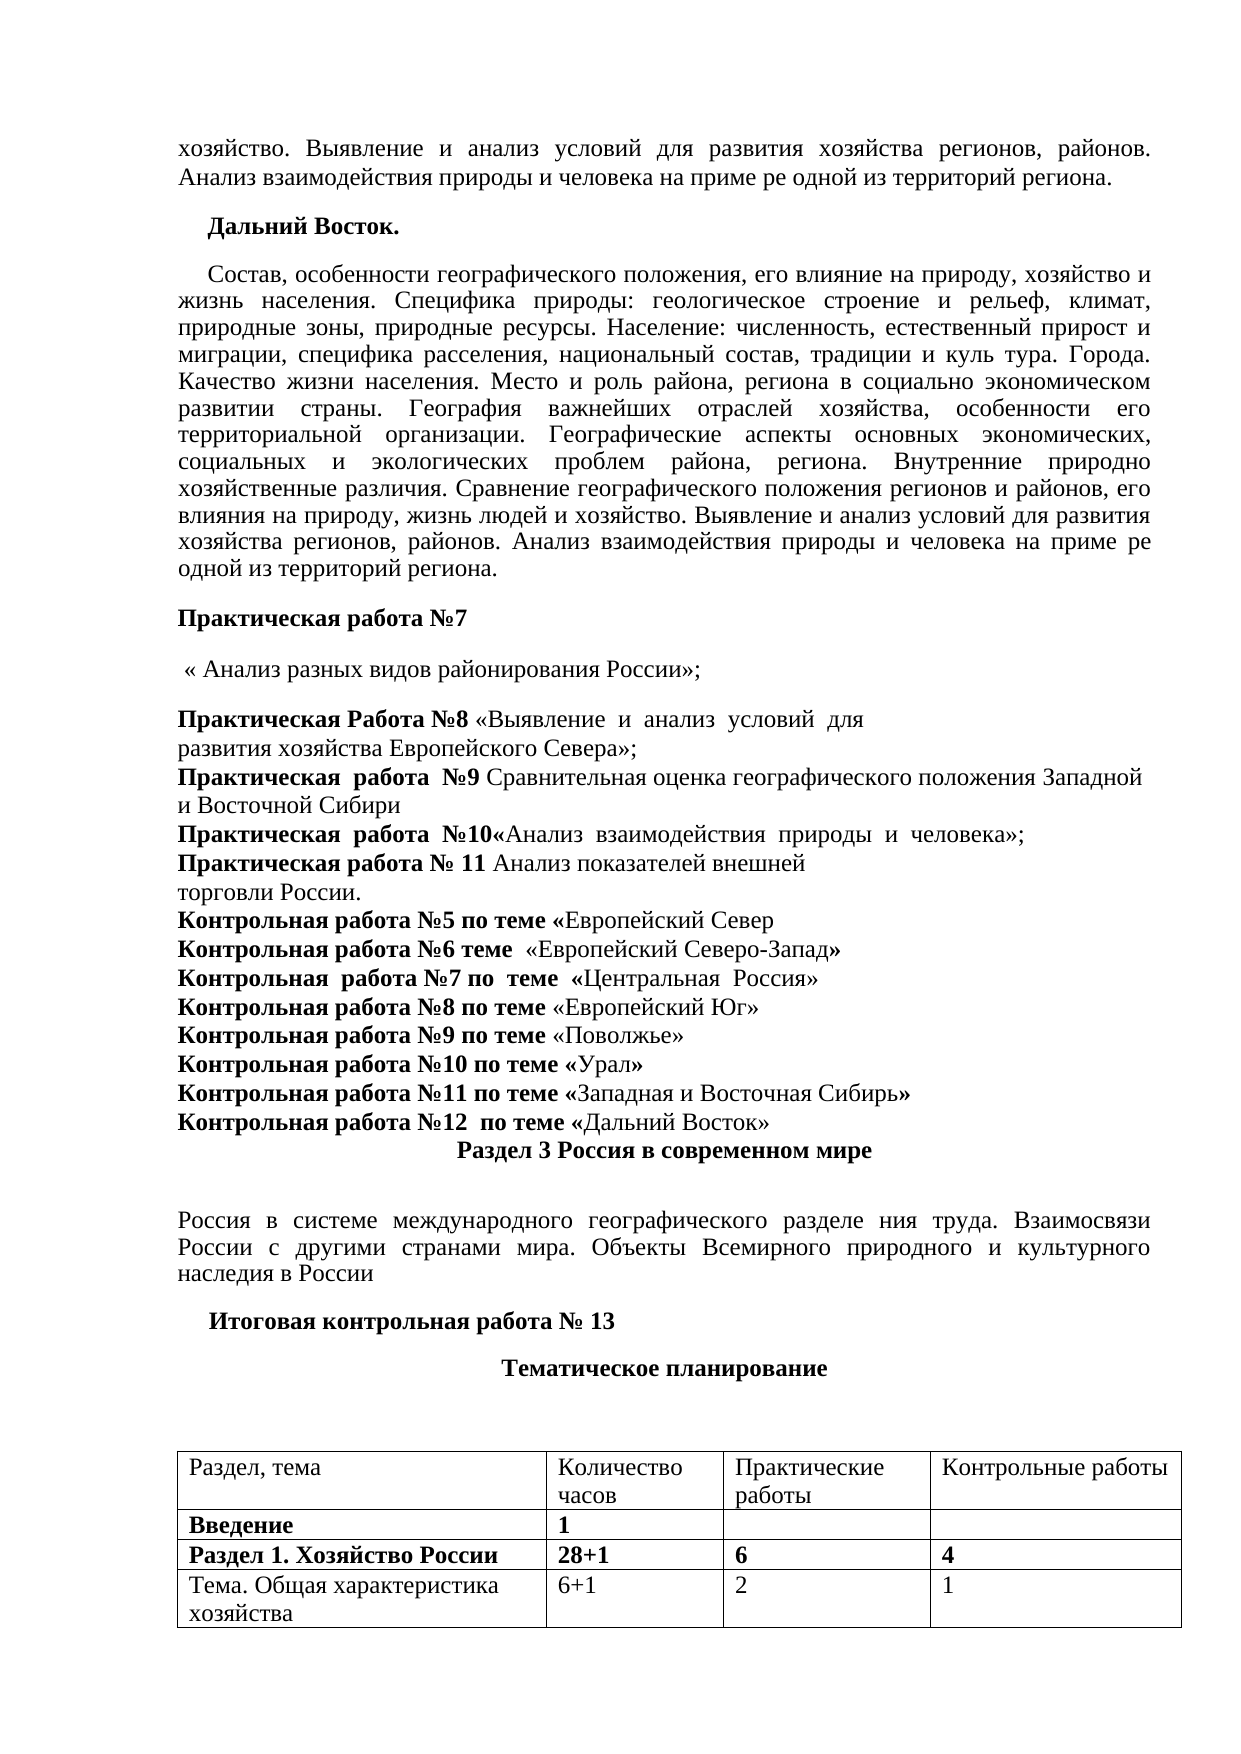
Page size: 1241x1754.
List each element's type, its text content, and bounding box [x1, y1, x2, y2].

table_cell 1 [931, 1570, 1181, 1627]
text торговли России. [177, 877, 1152, 906]
table_cell Раздел 1. Хозяйство России [178, 1540, 546, 1569]
text Контрольная работа №11 по теме «Западная и Восточная Сибирь» [177, 1078, 1152, 1107]
text Состав, особенности географического положения, его влияние на природу, хозяйство и жизнь населения. Специфика природы: геологическое строение и рельеф, климат, природные зоны, природные ресурсы. Население: численность, естественный прирост и миграции, специфика расселения, национальный состав, традиции и куль тура. Города. Качество жизни населения. Место и роль района, региона в социально экономическом развитии страны. География важнейших отраслей хозяйства, особенности его территориальной организации. Географические аспекты основных экономических, социальных и экологических проблем района, региона. Внутренние природно хозяйственные различия. Сравнение географического положения регионов и районов, его влияния на природу, жизнь людей и хозяйство. Выявление и анализ условий для развития хозяйства регионов, районов. Анализ взаимодействия природы и человека на приме ре одной из территорий региона. [178, 261, 1152, 582]
text Итоговая контрольная работа № 13 [177, 1308, 1152, 1335]
text Практическая работа №10«Анализ взаимодействия природы и человека»; [177, 819, 1152, 848]
table_cell Тема. Общая характеристика хозяйства [178, 1570, 546, 1627]
table_header Раздел, тема [178, 1452, 546, 1509]
text « Анализ разных видов районирования России»; [177, 653, 1152, 683]
table_cell 4 [931, 1540, 1181, 1569]
text Россия в системе международного географического разделе ния труда. Взаимосвязи России с другими странами мира. Объекты Всемирного природного и культурного наследия в России [177, 1207, 1152, 1287]
text Практическая работа №9 Сравнительная оценка географического положения Западной и Восточной Сибири [177, 762, 1152, 819]
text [178, 133, 1152, 190]
table_cell [931, 1510, 1181, 1539]
table_cell 2 [724, 1570, 930, 1627]
text Тематическое планирование [177, 1356, 1152, 1382]
text Практическая работа №7 [177, 603, 1152, 633]
text Практическая работа № 11 Анализ показателей внешней [177, 848, 1152, 877]
table_cell 6 [724, 1540, 930, 1569]
text Практическая Работа №8 «Выявление и анализ условий для [177, 704, 1152, 733]
text Контрольная работа №10 по теме «Урал» [177, 1049, 1152, 1078]
table_cell Введение [178, 1510, 546, 1539]
table_cell 28+1 [547, 1540, 723, 1569]
text Контрольная работа №5 по теме «Европейский Север [177, 906, 1152, 934]
table_cell 1 [547, 1510, 723, 1539]
text развития хозяйства Европейского Севера»; [177, 733, 1152, 762]
text Контрольная работа №7 по теме «Центральная Россия» [177, 963, 1152, 992]
table_cell 6+1 [547, 1570, 723, 1627]
text Раздел 3 Россия в современном мире [177, 1136, 1152, 1164]
text Контрольная работа №12 по теме «Дальний Восток» [177, 1107, 1152, 1136]
table_cell [724, 1510, 930, 1539]
table_header Практические работы [724, 1452, 930, 1509]
table_header Количество часов [547, 1452, 723, 1509]
text Дальний Восток. [178, 211, 1152, 240]
table_header Контрольные работы [931, 1452, 1181, 1509]
text Контрольная работа №9 по теме «Поволжье» [177, 1021, 1152, 1049]
text Контрольная работа №8 по теме «Европейский Юг» [177, 992, 1152, 1021]
text Контрольная работа №6 теме «Европейский Северо-Запад» [177, 934, 1152, 963]
